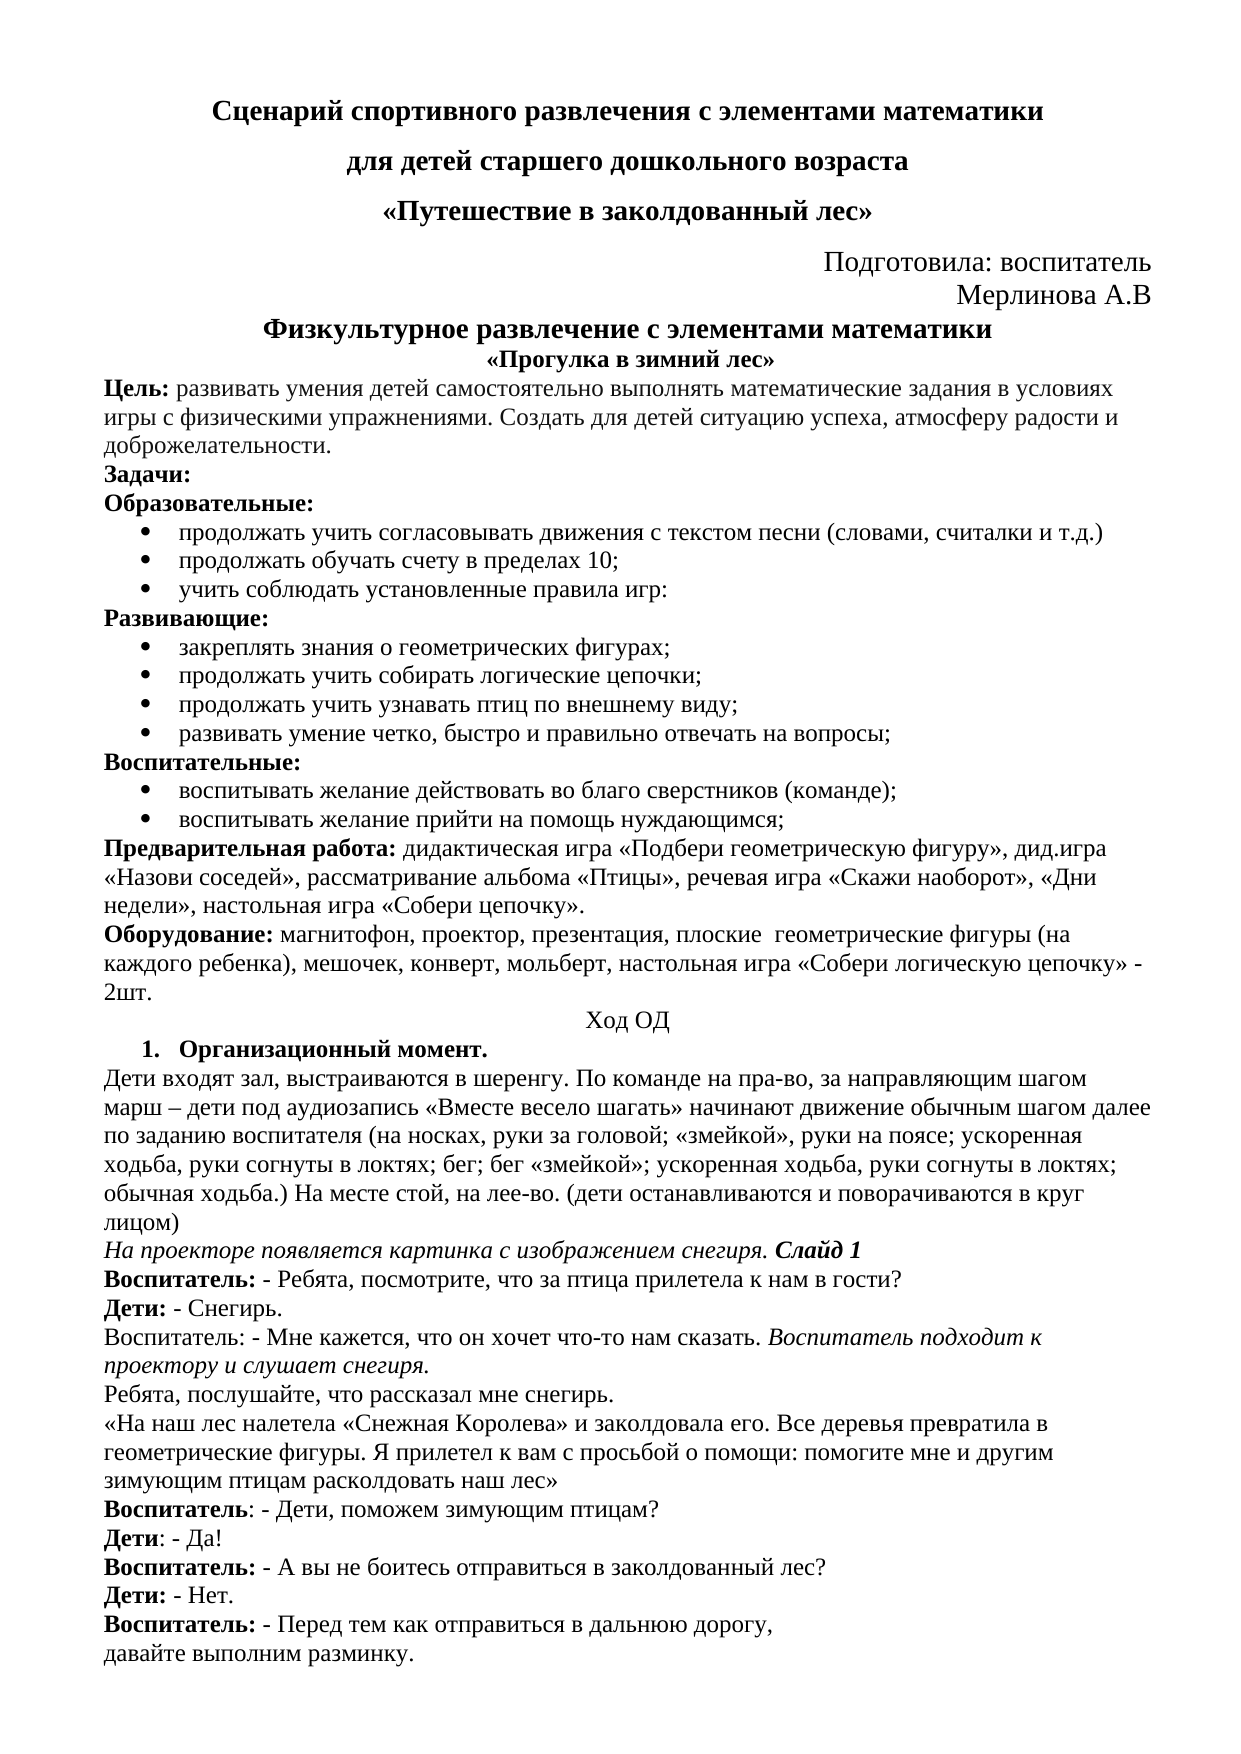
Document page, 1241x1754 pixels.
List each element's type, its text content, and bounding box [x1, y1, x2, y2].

text Подготовила: воспитатель [103, 244, 1152, 277]
text Дети: - Нет. [103, 1581, 1152, 1609]
text «На наш лес налетела «Снежная Королева» и заколдовала его. Все деревья превратила в геометрические фигуры. Я прилетел к вам с просьбой о помощи: помогите мне и другим зимующим птицам расколдовать наш лес» [103, 1408, 1152, 1494]
text Дети входят зал, выстраиваются в шеренгу. По команде на пра-во, за направляющим шагом марш – дети под аудиозапись «Вместе весело шагать» начинают движение обычным шагом далее по заданию воспитателя (на носках, руки за головой; «змейкой», руки на поясе; ускоренная ходьба, руки согнуты в локтях; бег; бег «змейкой»; ускоренная ходьба, руки согнуты в локтях; обычная ходьба.) На месте стой, на лее-во. (дети останавливаются и поворачиваются в круг лицом) [103, 1063, 1152, 1236]
text Воспитатель: - Мне кажется, что он хочет что-то нам сказать. Воспитатель подходит к проектору и слушает снегиря. [103, 1322, 1152, 1379]
list продолжать обучать счету в пределах 10; [141, 546, 1152, 574]
text Воспитатель: - А вы не боитесь отправиться в заколдованный лес? [103, 1552, 1152, 1581]
list воспитывать желание прийти на помощь нуждающимся; [141, 804, 1152, 833]
text Воспитательные: [103, 747, 1152, 776]
text Воспитатель: - Дети, поможем зимующим птицам? [103, 1494, 1152, 1523]
text давайте выполним разминку. [103, 1638, 1152, 1667]
list продолжать учить узнавать птиц по внешнему виду; [141, 689, 1152, 718]
text На проекторе появляется картинка с изображением снегиря. Слайд 1 [103, 1236, 1152, 1264]
text Воспитатель: - Ребята, посмотрите, что за птица прилетела к нам в гости? [103, 1264, 1152, 1293]
text Мерлинова А.В [103, 277, 1152, 311]
text Воспитатель: - Перед тем как отправиться в дальнюю дорогу, [103, 1609, 1152, 1638]
list воспитывать желание действовать во благо сверстников (команде); [141, 776, 1152, 804]
text Ход ОД [103, 1006, 1152, 1034]
text «Путешествие в заколдованный лес» [103, 193, 1152, 227]
text Сценарий спортивного развлечения с элементами математики [103, 93, 1152, 126]
list Организационный момент. [141, 1034, 1152, 1063]
text Образовательные: [103, 488, 1152, 517]
text Цель: развивать умения детей самостоятельно выполнять математические задания в условиях игры с физическими упражнениями. Создать для детей ситуацию успеха, атмосферу радости и доброжелательности. [103, 373, 1152, 459]
text «Прогулка в зимний лес» [103, 344, 1152, 373]
text Ребята, послушайте, что рассказал мне снегирь. [103, 1379, 1152, 1408]
text Оборудование: магнитофон, проектор, презентация, плоские геометрические фигуры (на каждого ребенка), мешочек, конверт, мольберт, настольная игра «Собери логическую цепочку» - 2шт. [103, 919, 1152, 1006]
list учить соблюдать установленные правила игр: [141, 574, 1152, 603]
text Дети: - Снегирь. [103, 1293, 1152, 1322]
list закреплять знания о геометрических фигурах; [141, 632, 1152, 661]
text Дети: - Да! [103, 1523, 1152, 1552]
text Физкультурное развлечение с элементами математики [103, 311, 1152, 344]
list продолжать учить собирать логические цепочки; [141, 661, 1152, 689]
text Задачи: [103, 459, 1152, 488]
list продолжать учить согласовывать движения с текстом песни (словами, считалки и т.д.) [141, 517, 1152, 546]
text для детей старшего дошкольного возраста [103, 143, 1152, 177]
list развивать умение четко, быстро и правильно отвечать на вопросы; [141, 718, 1152, 747]
text Предварительная работа: дидактическая игра «Подбери геометрическую фигуру», дид.игра «Назови соседей», рассматривание альбома «Птицы», речевая игра «Скажи наоборот», «Дни недели», настольная игра «Собери цепочку». [103, 833, 1152, 919]
text Развивающие: [103, 603, 1152, 632]
